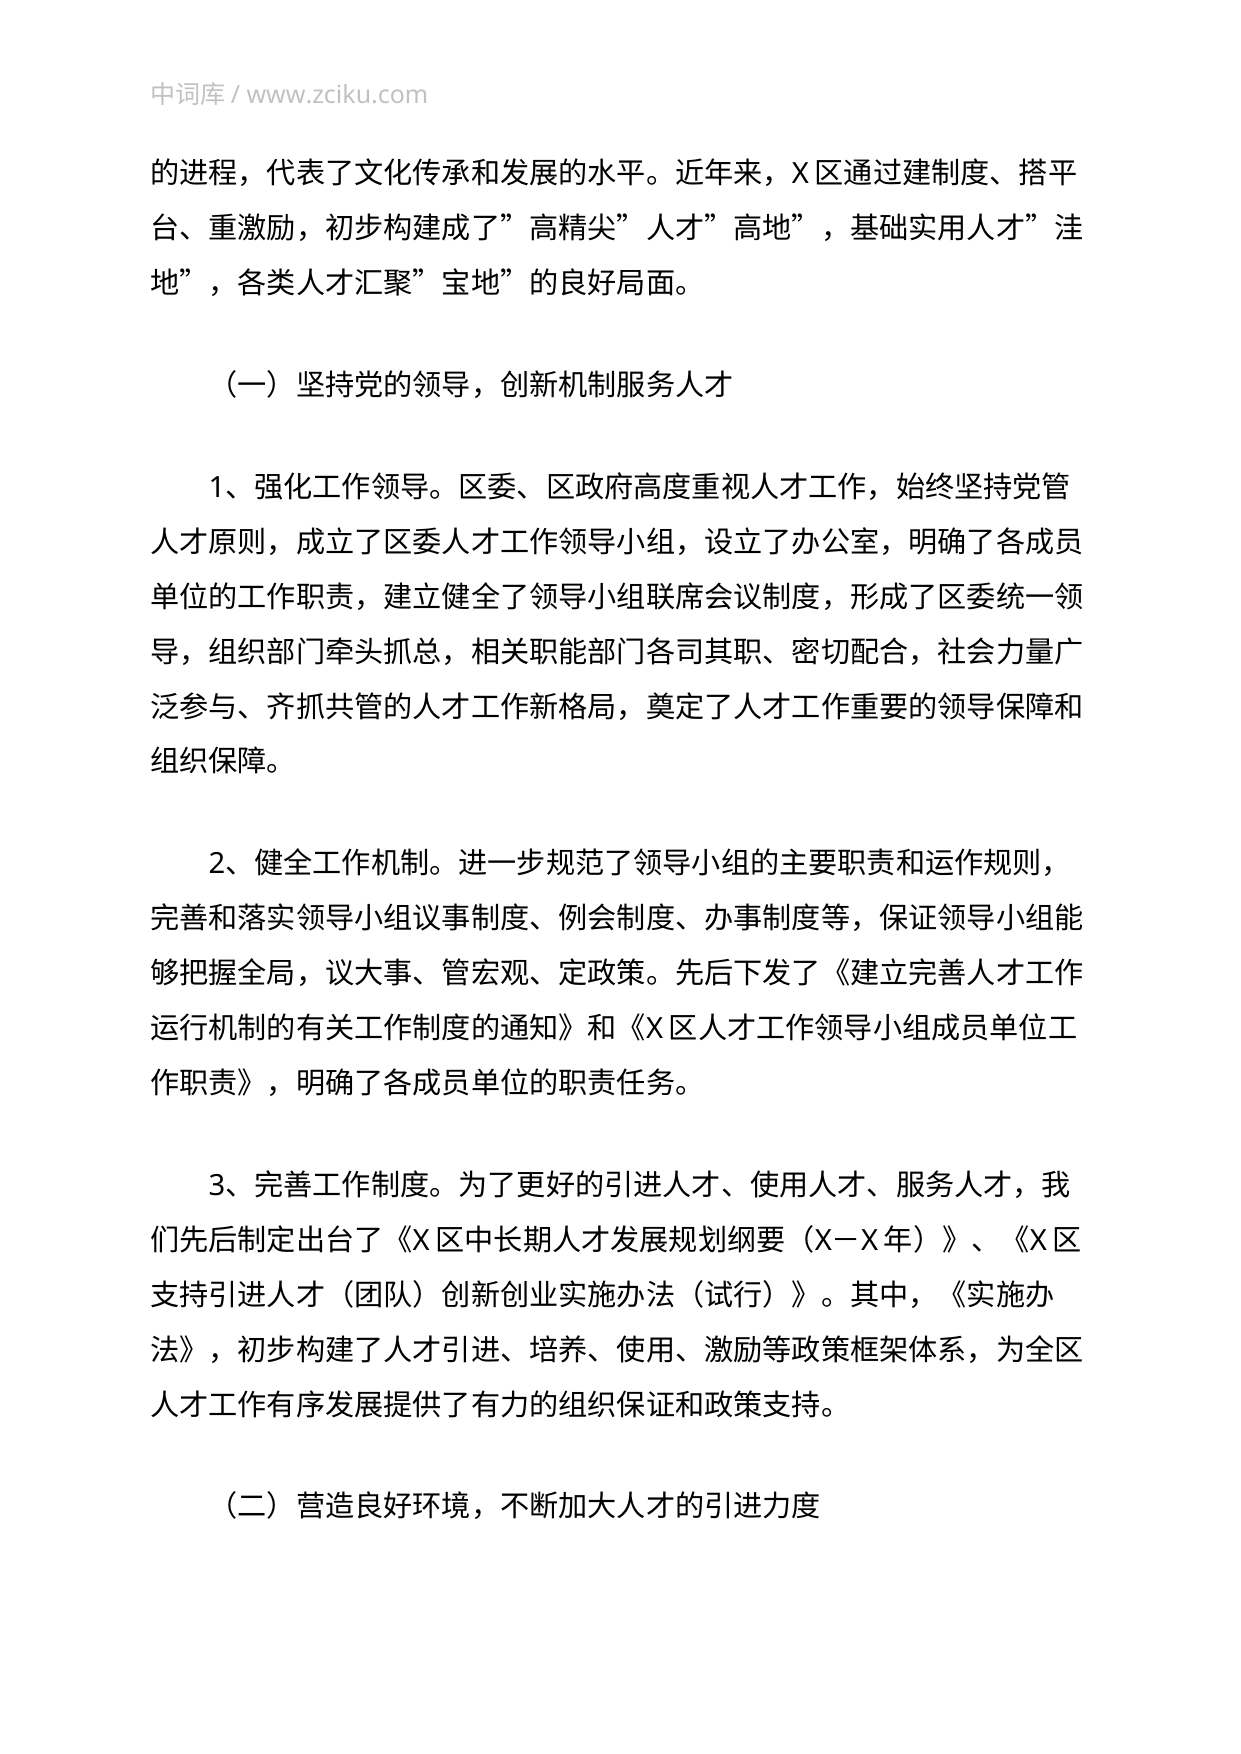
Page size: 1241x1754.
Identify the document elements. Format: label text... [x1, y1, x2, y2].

text 1、强化工作领导。区委、区政府高度重视人才工作，始终坚持党管人才原则，成立了区委人才工作领导小组，设立了办公室，明确了各成员单位的工作职责，建立健全了领导小组联席会议制度，形成了区委统一领导，组织部门牵头抓总，相关职能部门各司其职、密切配合，社会力量广泛参与、齐抓共管的人才工作新格局，奠定了人才工作重要的领导保障和组织保障。 [150, 463, 1090, 780]
text 2、健全工作机制。进一步规范了领导小组的主要职责和运作规则，完善和落实领导小组议事制度、例会制度、办事制度等，保证领导小组能够把握全局，议大事、管宏观、定政策。先后下发了《建立完善人才工作运行机制的有关工作制度的通知》和《X区人才工作领导小组成员单位工作职责》，明确了各成员单位的职责任务。 [150, 840, 1090, 1102]
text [150, 150, 1090, 302]
text （二）营造良好环境，不断加大人才的引进力度 [150, 1483, 1090, 1525]
text 3、完善工作制度。为了更好的引进人才、使用人才、服务人才，我们先后制定出台了《X区中长期人才发展规划纲要（X－X年）》、《X区支持引进人才（团队）创新创业实施办法（试行）》。其中，《实施办法》，初步构建了人才引进、培养、使用、激励等政策框架体系，为全区人才工作有序发展提供了有力的组织保证和政策支持。 [150, 1161, 1090, 1423]
text （一）坚持党的领导，创新机制服务人才 [150, 362, 1090, 404]
